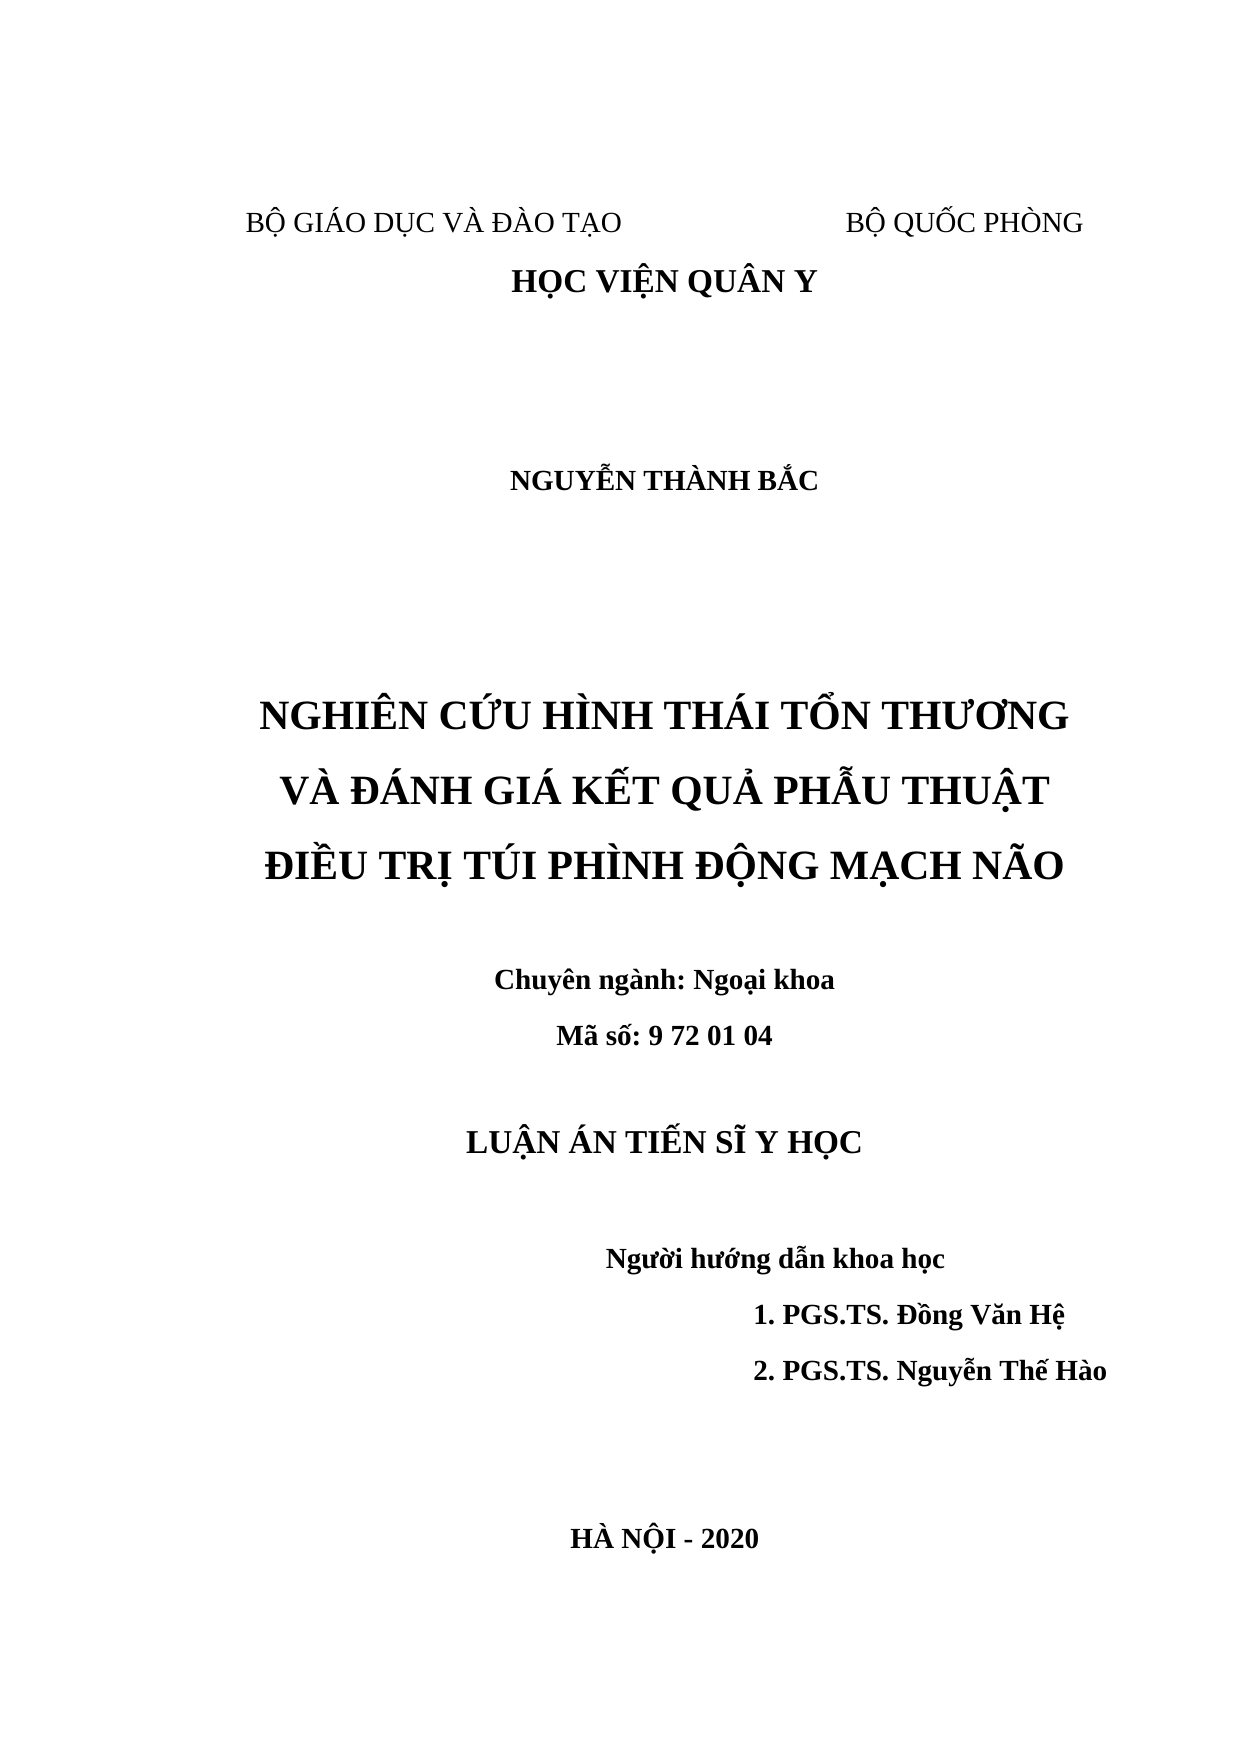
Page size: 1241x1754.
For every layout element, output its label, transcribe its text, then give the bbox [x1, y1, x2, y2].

text VÀ ĐÁNH GIÁ KẾT QUẢ PHẪU THUẬT [207, 766, 1122, 813]
text 1. PGS.TS. Đồng Văn Hệ [753, 1297, 1122, 1331]
text Mã số: 9 72 01 04 [207, 1018, 1122, 1051]
text NGUYỄN THÀNH BẮC [207, 463, 1122, 497]
text 2. PGS.TS. Nguyễn Thế Hào [753, 1353, 1122, 1387]
text HỌC VIỆN QUÂN Y [207, 261, 1122, 299]
text Người hướng dẫn khoa học [207, 1241, 1122, 1275]
text HÀ NỘI - 2020 [207, 1521, 1122, 1555]
text NGHIÊN CỨU HÌNH THÁI TỔN THƯƠNG [207, 691, 1122, 739]
text LUẬN ÁN TIẾN SĨ Y HỌC [207, 1123, 1122, 1161]
text ĐIỀU TRỊ TÚI PHÌNH ĐỘNG MẠCH NÃO [207, 840, 1122, 888]
text BỘ GIÁO DỤC VÀ ĐÀO TẠO BỘ QUỐC PHÒNG [207, 205, 1122, 239]
text Chuyên ngành: Ngoại khoa [207, 962, 1122, 995]
